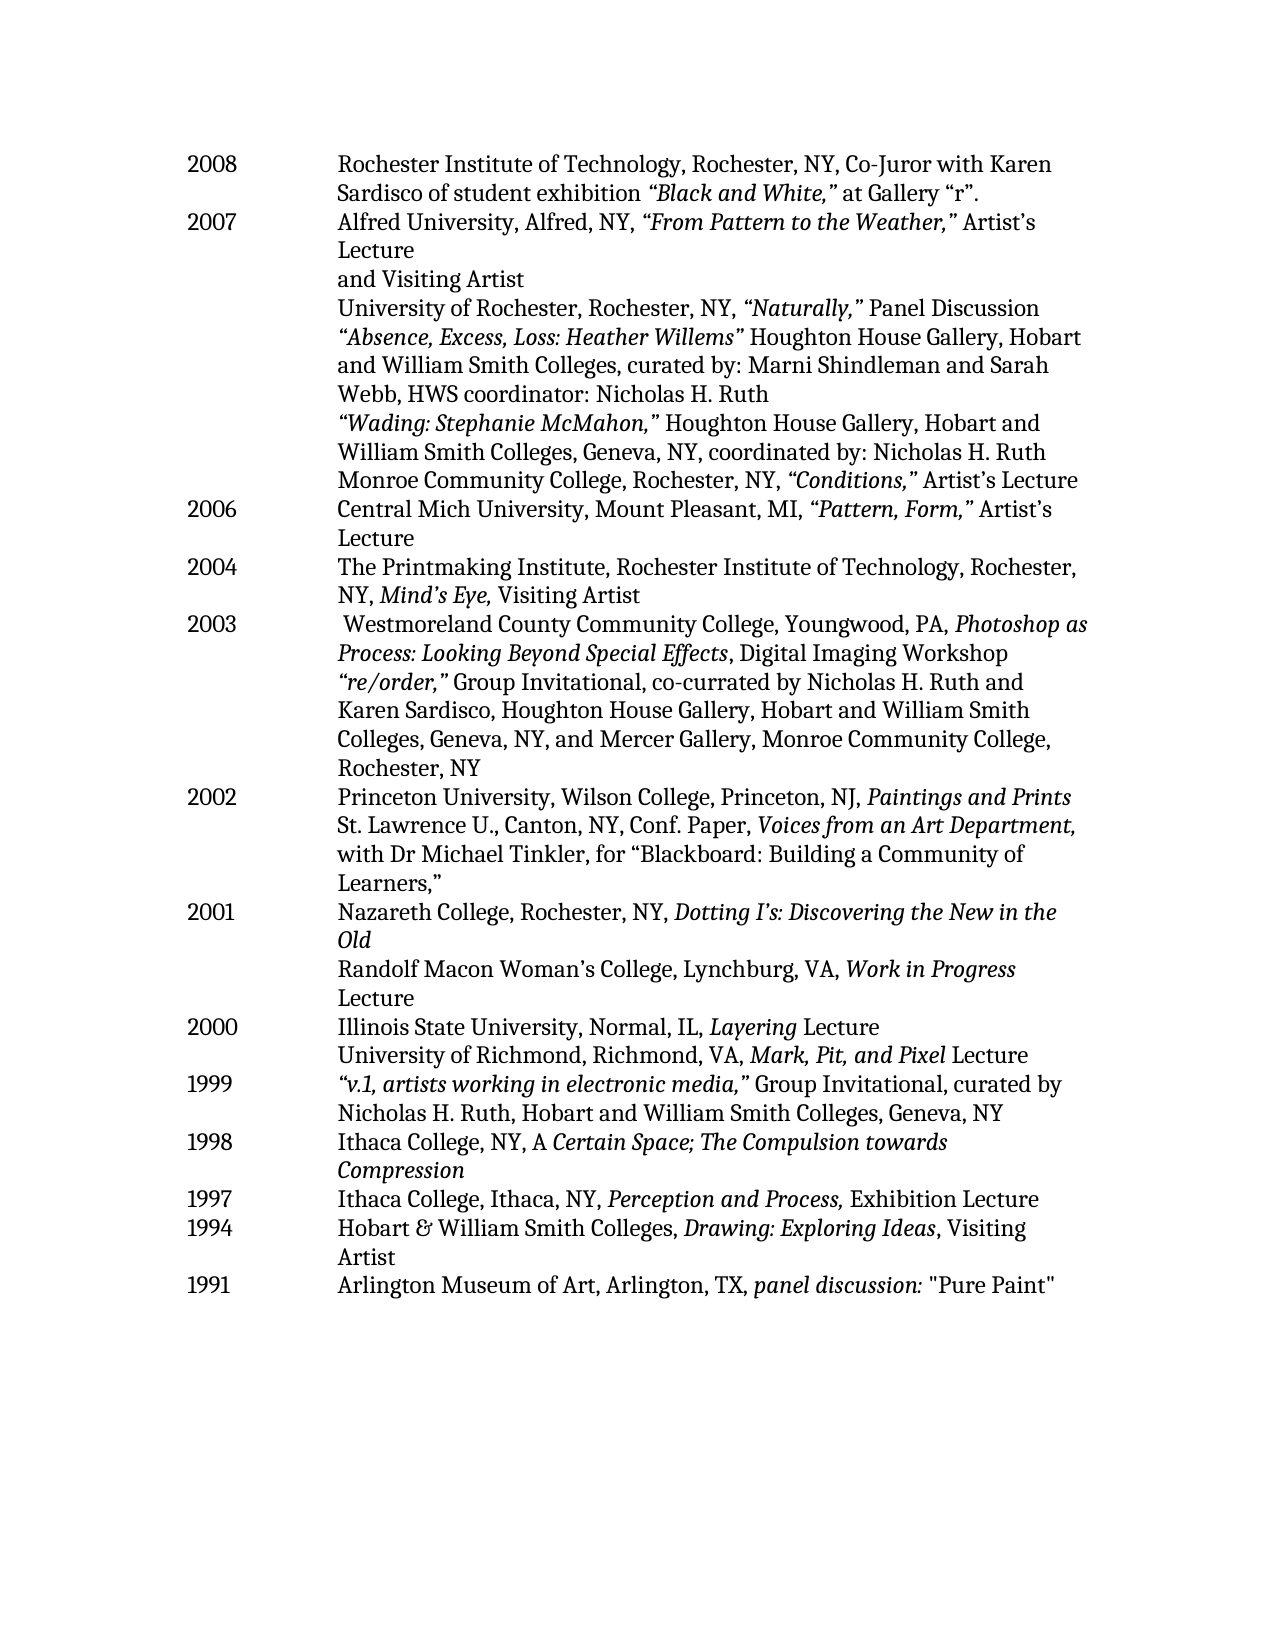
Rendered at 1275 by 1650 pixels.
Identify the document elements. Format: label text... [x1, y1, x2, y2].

text 2006 Central Mich University, Mount Pleasant, MI, “Pattern, Form,” Artist’s Lecture [187, 495, 1087, 552]
text 2008 Rochester Institute of Technology, Rochester, NY, Co-Juror with Karen Sardisco of student exhibition “Black and White,” at Gallery “r”. [187, 150, 1087, 207]
text 1991 Arlington Museum of Art, Arlington, TX, panel discussion: "Pure Paint" [52, 1271, 1087, 1300]
text Compression [187, 1156, 1087, 1185]
list Ithaca College, Ithaca, NY, Perception and Process, Exhibition Lecture [187, 1185, 1087, 1214]
text 1998 Ithaca College, NY, A Certain Space; The Compulsion towards [187, 1127, 1087, 1156]
text University of Rochester, Rochester, NY, “Naturally,” Panel Discussion [187, 294, 1087, 322]
text Monroe Community College, Rochester, NY, “Conditions,” Artist’s Lecture [187, 466, 1087, 495]
text University of Richmond, Richmond, VA, Mark, Pit, and Pixel Lecture [187, 1041, 1087, 1070]
text 1999 “v.1, artists working in electronic media,” Group Invitational, curated by [187, 1070, 1087, 1099]
text 2002 Princeton University, Wilson College, Princeton, NJ, Paintings and Prints [187, 782, 1087, 811]
text “Absence, Excess, Loss: Heather Willems” Houghton House Gallery, Hobart and William Smith Colleges, curated by: Marni Shindleman and Sarah Webb, HWS coordinator: Nicholas H. Ruth [187, 322, 1087, 409]
list Hobart & William Smith Colleges, Drawing: Exploring Ideas, Visiting Artist [187, 1214, 1087, 1271]
text “Wading: Stephanie McMahon,” Houghton House Gallery, Hobart and William Smith Colleges, Geneva, NY, coordinated by: Nicholas H. Ruth [187, 409, 1087, 466]
text Randolf Macon Woman’s College, Lynchburg, VA, Work in Progress Lecture [187, 955, 1087, 1012]
text “re/order,” Group Invitational, co-currated by Nicholas H. Ruth and Karen Sardisco, Houghton House Gallery, Hobart and William Smith Colleges, Geneva, NY, and Mercer Gallery, Monroe Community College, Rochester, NY [187, 667, 1087, 782]
text Nicholas H. Ruth, Hobart and William Smith Colleges, Geneva, NY [187, 1099, 1087, 1127]
text St. Lawrence U., Canton, NY, Conf. Paper, Voices from an Art Department, with Dr Michael Tinkler, for “Blackboard: Building a Community of Learners,” [187, 811, 1087, 897]
text 2004 The Printmaking Institute, Rochester Institute of Technology, Rochester, NY, Mind’s Eye, Visiting Artist [187, 552, 1087, 610]
text 2000 Illinois State University, Normal, IL, Layering Lecture [187, 1012, 1087, 1041]
text and Visiting Artist [187, 265, 1087, 294]
text 2001 Nazareth College, Rochester, NY, Dotting I’s: Discovering the New in the Old [187, 897, 1087, 955]
text 2007 Alfred University, Alfred, NY, “From Pattern to the Weather,” Artist’s Lecture [187, 207, 1087, 265]
text 2003 Westmoreland County Community College, Youngwood, PA, Photoshop as Process: Looking Beyond Special Effects, Digital Imaging Workshop [187, 610, 1087, 667]
